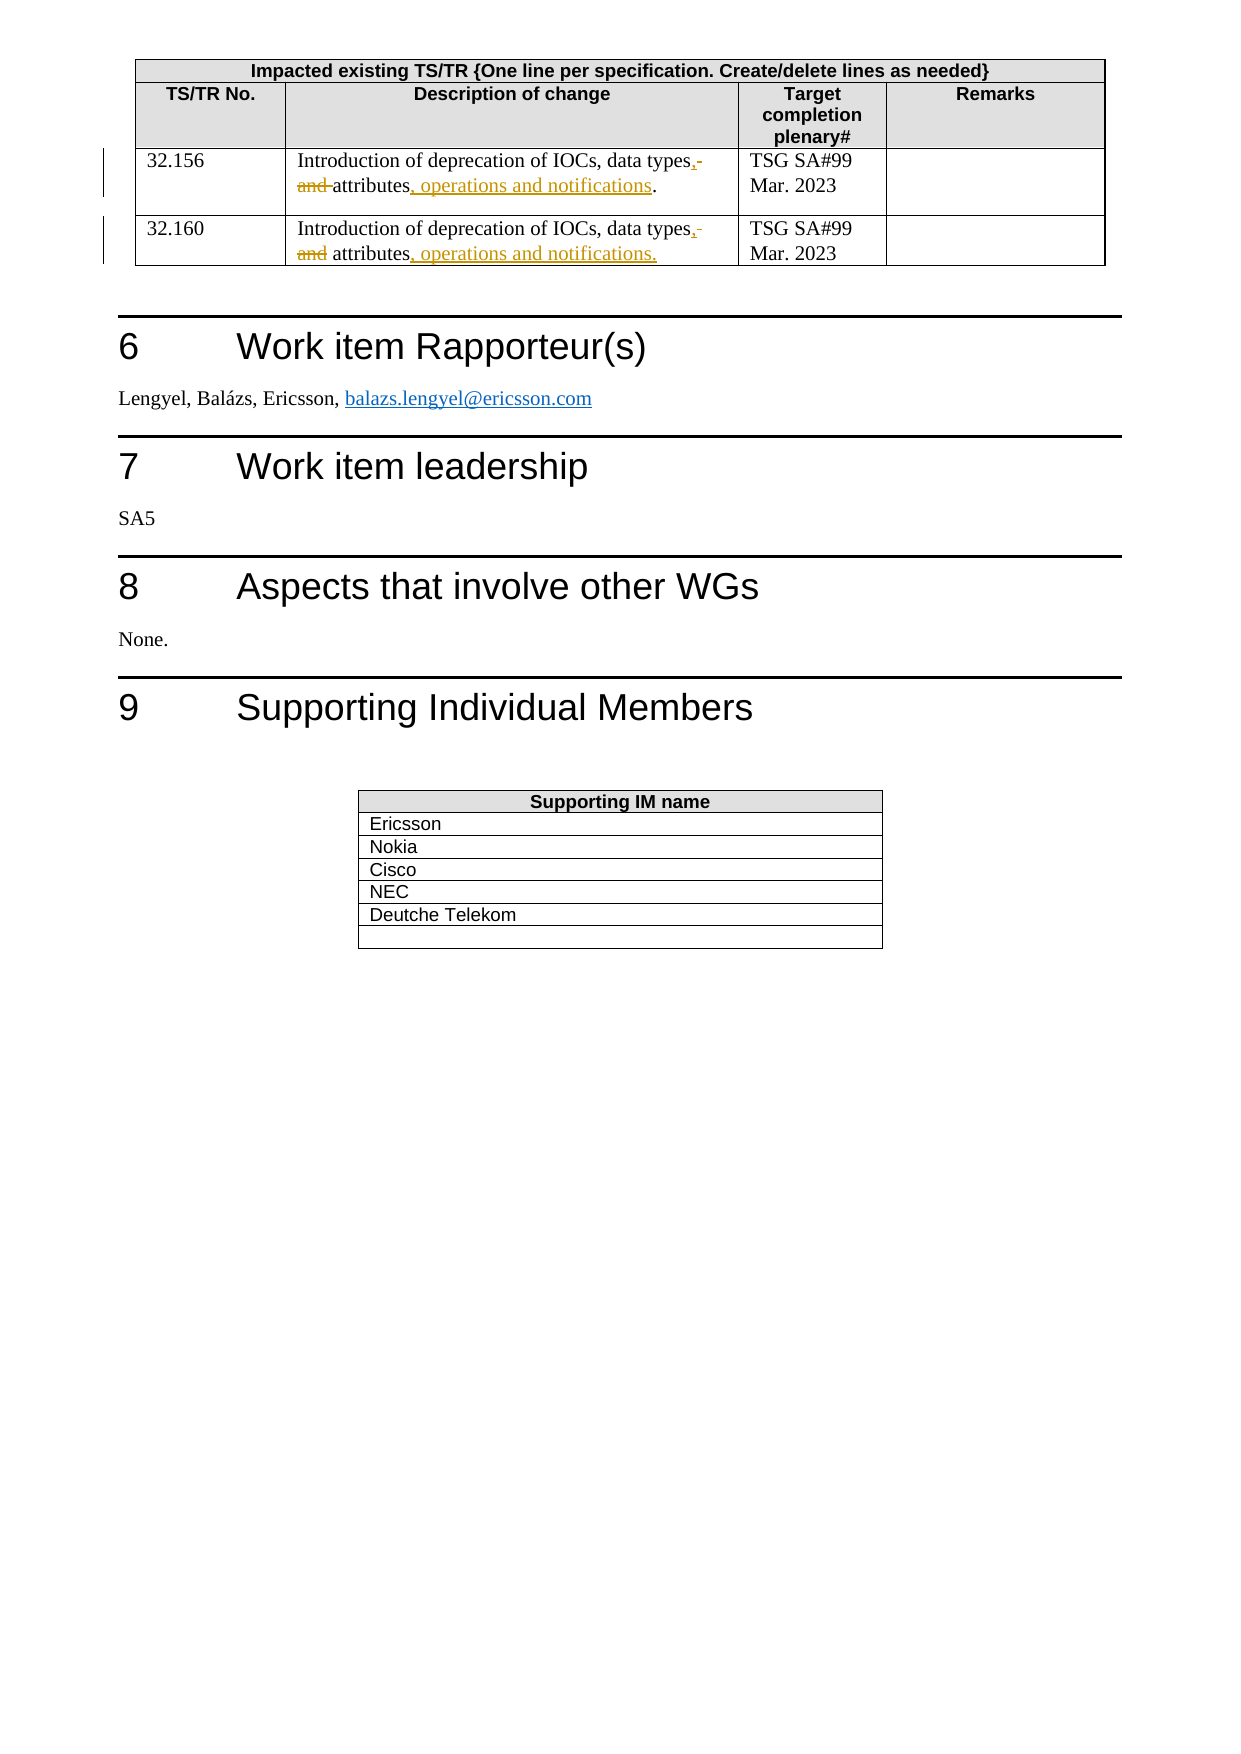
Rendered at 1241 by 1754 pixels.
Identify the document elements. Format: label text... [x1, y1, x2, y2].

table_cell TSG SA#99 Mar. 2023 [739, 149, 886, 215]
text SA5 [118, 506, 1122, 530]
subtitle 8 Aspects that involve other WGs [118, 558, 1122, 608]
table_header Impacted existing TS/TR {One line per specification. Create/delete lines as needed} [136, 60, 1104, 82]
table_cell 32.156 [136, 149, 285, 215]
table_cell Deutche Telekom [359, 904, 882, 925]
text None. [118, 626, 1122, 651]
table_cell [887, 149, 1104, 215]
table_cell Cisco [359, 859, 882, 880]
subtitle 9 Supporting Individual Members [118, 679, 1122, 728]
table_cell Target completion plenary# [739, 83, 886, 147]
table_cell Nokia [359, 836, 882, 857]
table_header Supporting IM name [359, 791, 882, 812]
subtitle 7 Work item leadership [118, 438, 1122, 487]
table_cell NEC [359, 881, 882, 903]
table_cell 32.160 [136, 216, 285, 264]
table_cell Description of change [286, 83, 738, 147]
table_cell Introduction of deprecation of IOCs, data typesattributes. [286, 149, 738, 215]
table_cell Remarks [887, 83, 1104, 147]
table_cell Ericsson [359, 813, 882, 835]
table_cell [887, 216, 1104, 264]
subtitle 6 Work item Rapporteur(s) [118, 318, 1122, 367]
table_cell [359, 926, 882, 948]
table_cell Introduction of deprecation of IOCs, data types attributes [286, 216, 738, 264]
table_cell TSG SA#99 Mar. 2023 [739, 216, 886, 264]
text Lengyel, Balázs, Ericsson, balazs.lengyel@ericsson.com [118, 386, 1122, 410]
table_cell TS/TR No. [136, 83, 285, 147]
